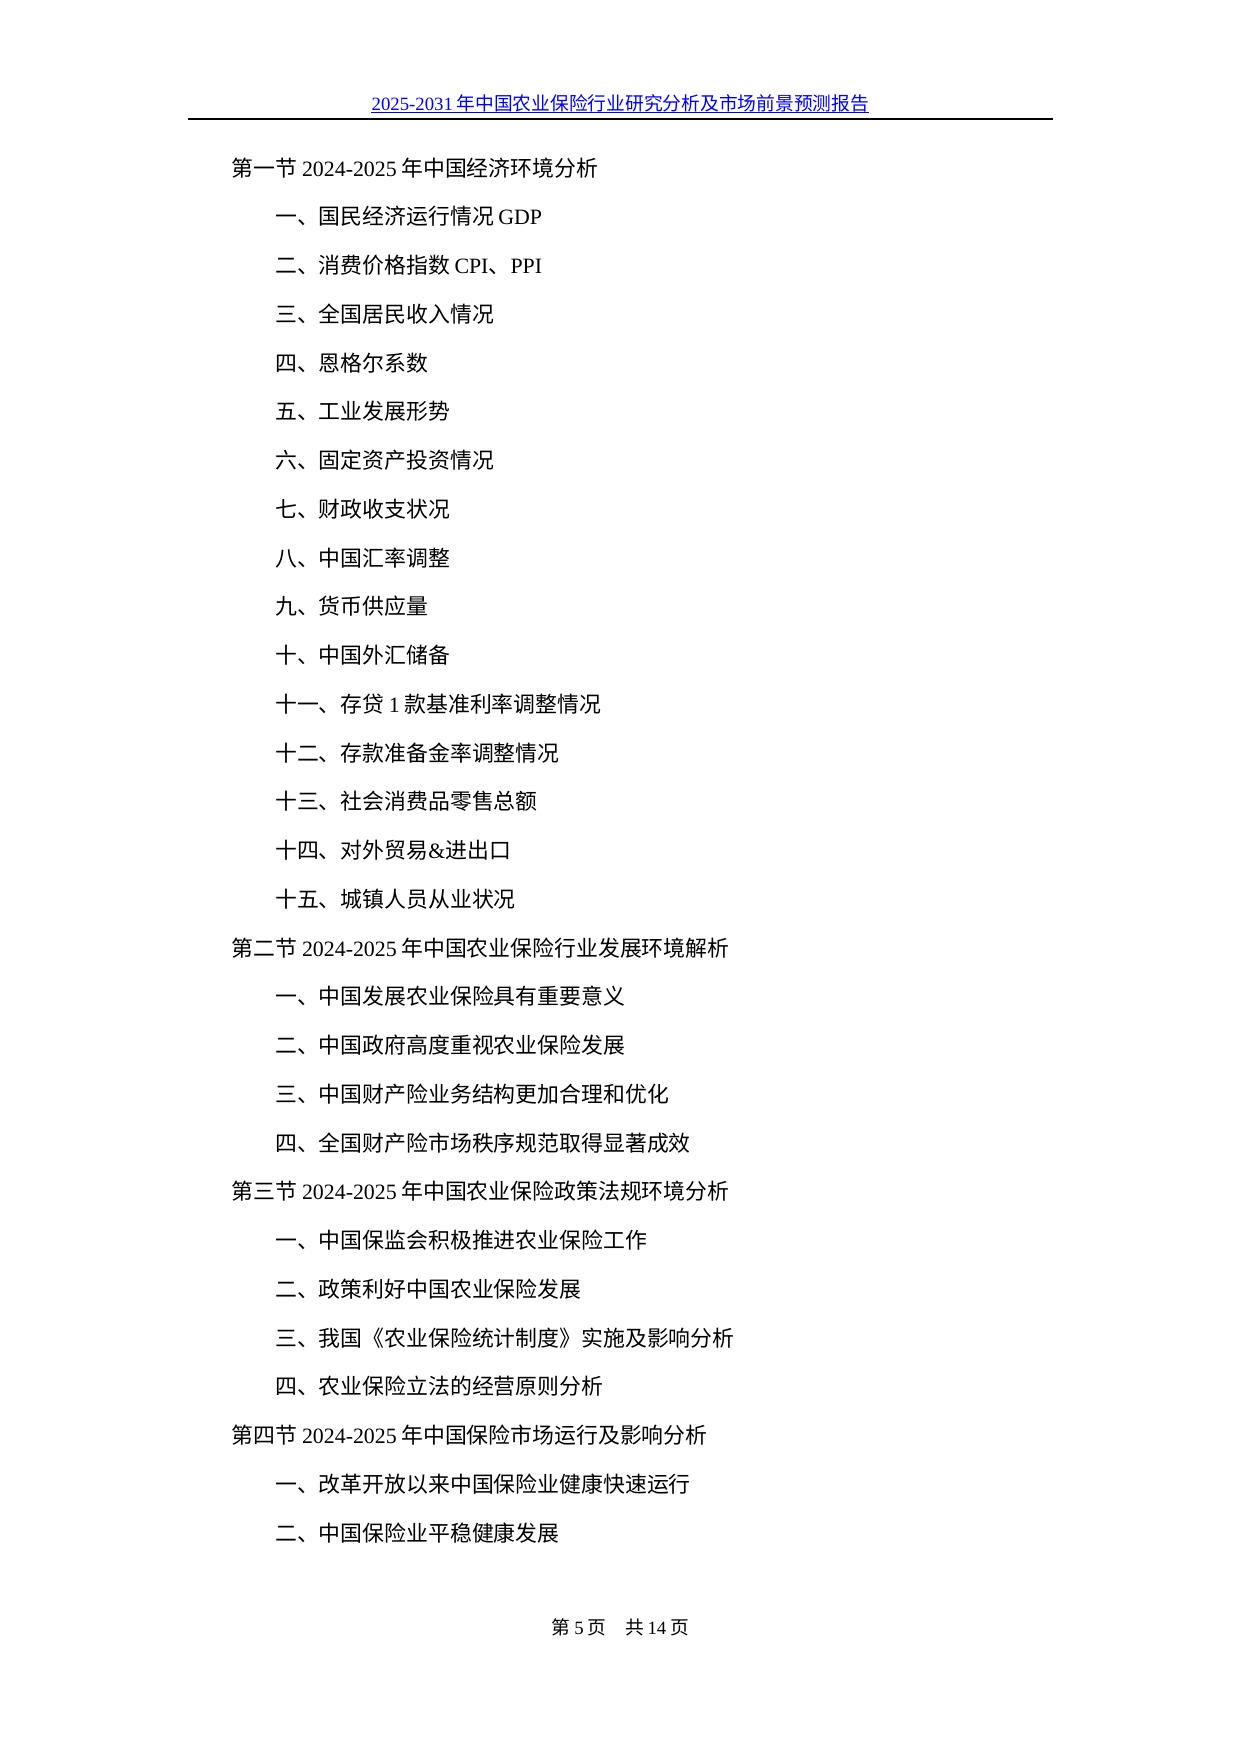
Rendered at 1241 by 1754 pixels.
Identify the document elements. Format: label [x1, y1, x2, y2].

text [187, 150, 1053, 1548]
